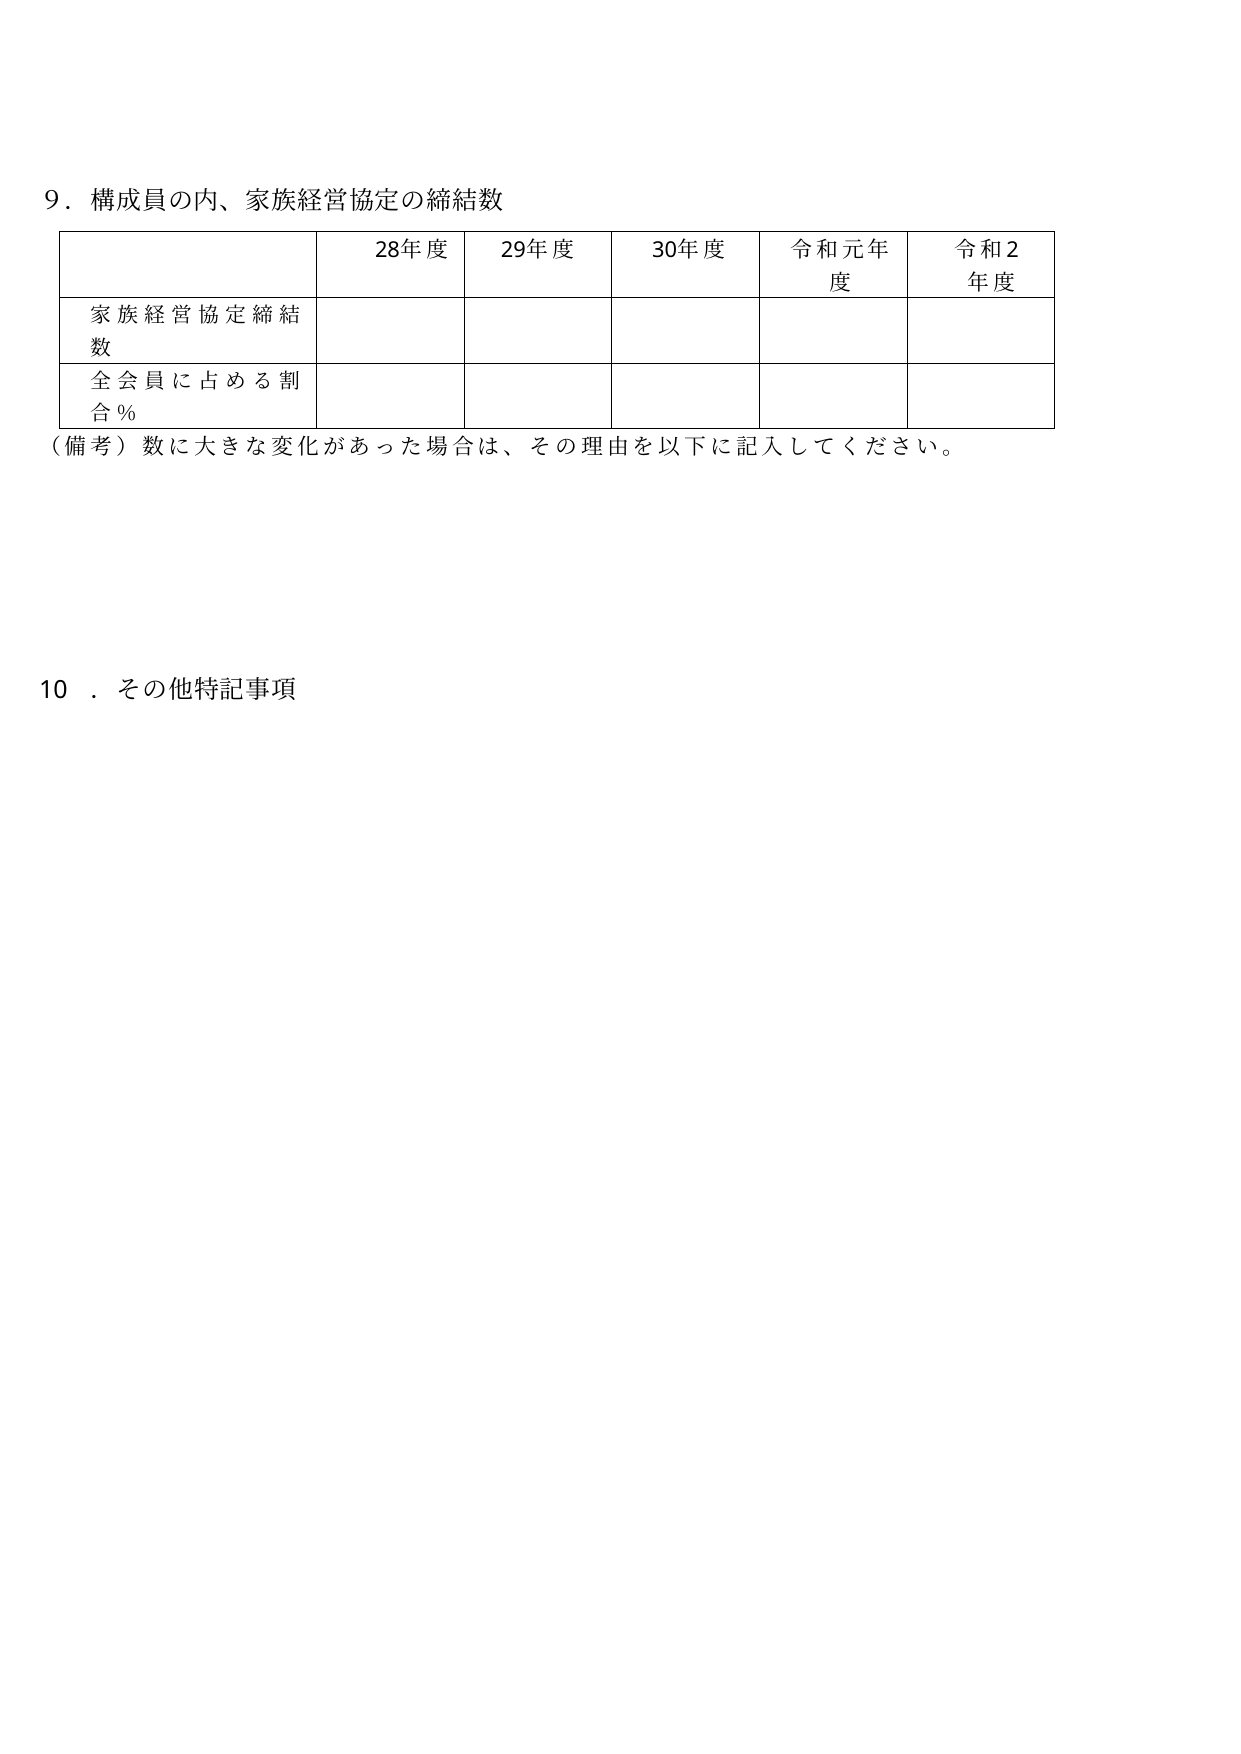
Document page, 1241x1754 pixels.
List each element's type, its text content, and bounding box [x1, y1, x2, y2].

table_header 29年度 [465, 232, 611, 297]
table_cell [612, 364, 759, 428]
table_header 令和2年度 [908, 232, 1054, 297]
table_cell 全会員に占める割合％ [60, 364, 316, 428]
table_cell [612, 298, 759, 362]
table_cell [465, 364, 611, 428]
text （備考）数に大きな変化があった場合は、その理由を以下に記入してください。 [39, 429, 1201, 461]
text ９．構成員の内、家族経営協定の締結数 [39, 167, 1201, 231]
table_cell [760, 298, 907, 362]
table_cell 家族経営協定締結数 [60, 298, 316, 362]
text 10．その他特記事項 [39, 655, 1201, 720]
table_header 30年度 [612, 232, 759, 297]
table_header 令和元年度 [760, 232, 907, 297]
table_cell [465, 298, 611, 362]
table_cell [760, 364, 907, 428]
table_header [60, 232, 316, 297]
table_header 28年度 [317, 232, 464, 297]
table_cell [317, 364, 464, 428]
table_cell [908, 364, 1054, 428]
table_cell [317, 298, 464, 362]
table_cell [908, 298, 1054, 362]
